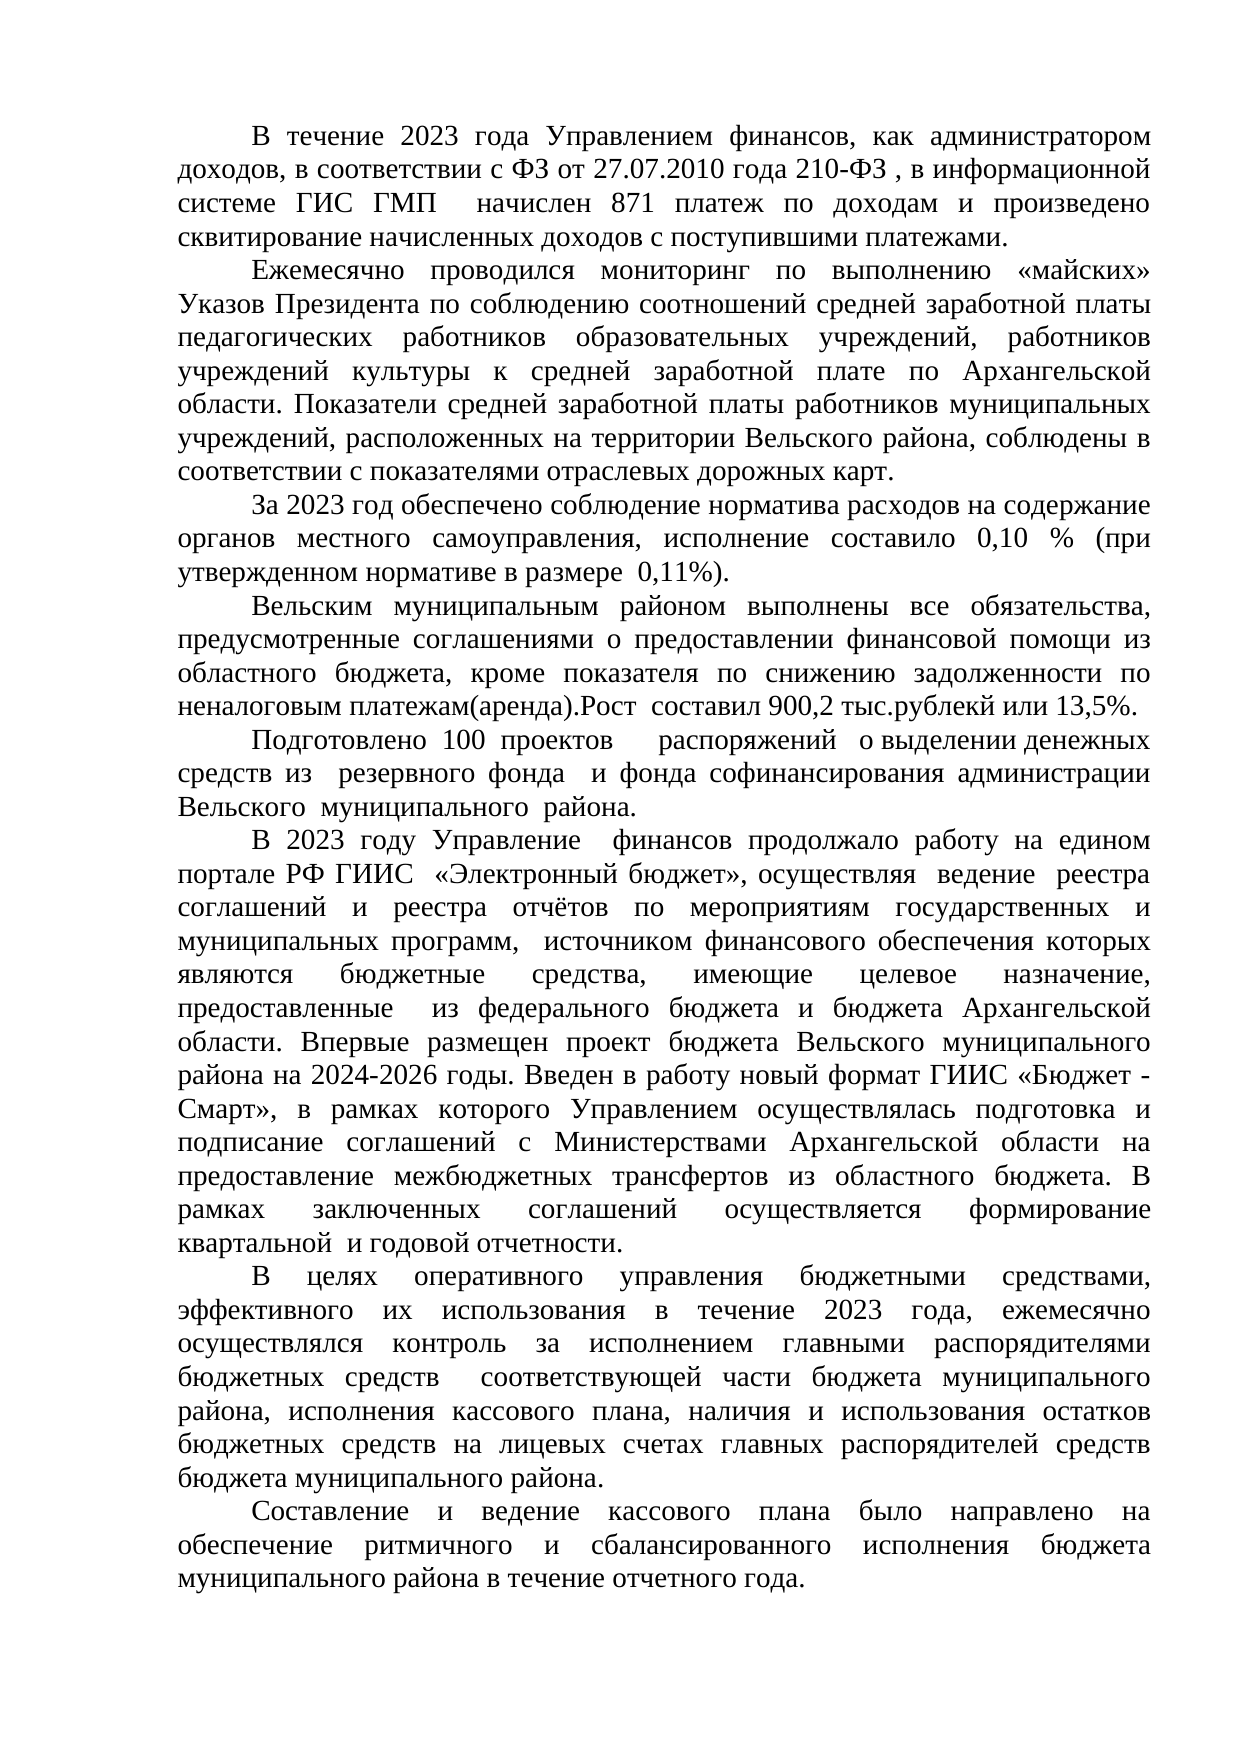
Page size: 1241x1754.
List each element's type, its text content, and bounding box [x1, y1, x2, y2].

text Составление и ведение кассового плана было направлено на обеспечение ритмичного и сбалансированного исполнения бюджета муниципального района в течение отчетного года. [177, 1493, 1152, 1594]
text Подготовлено 100 проектов распоряжений о выделении денежных средств из резервного фонда и фонда софинансирования администрации Вельского муниципального района. [177, 722, 1152, 822]
text В целях оперативного управления бюджетными средствами, эффективного их использования в течение 2023 года, ежемесячно осуществлялся контроль за исполнением главными распорядителями бюджетных средств соответствующей части бюджета муниципального района, исполнения кассового плана, наличия и использования остатков бюджетных средств на лицевых счетах главных распорядителей средств бюджета муниципального района. [177, 1258, 1152, 1493]
text Вельским муниципальным районом выполнены все обязательства, предусмотренные соглашениями о предоставлении финансовой помощи из областного бюджета, кроме показателя по снижению задолженности по неналоговым платежам(аренда).Рост составил 900,2 тыс.рублекй или 13,5%. [177, 588, 1152, 722]
text В течение 2023 года Управлением финансов, как администратором доходов, в соответствии с ФЗ от 27.07.2010 года 210-ФЗ , в информационной системе ГИС ГМП начислен 871 платеж по доходам и произведено сквитирование начисленных доходов с поступившими платежами. [162, 118, 1152, 252]
text Ежемесячно проводился мониторинг по выполнению «майских» Указов Президента по соблюдению соотношений средней заработной платы педагогических работников образовательных учреждений, работников учреждений культуры к средней заработной плате по Архангельской области. Показатели средней заработной платы работников муниципальных учреждений, расположенных на территории Вельского района, соблюдены в соответствии с показателями отраслевых дорожных карт. За 2023 год обеспечено соблюдение норматива расходов на содержание органов местного самоуправления, исполнение составило 0,10 % (при утвержденном нормативе в размере 0,11%). [177, 252, 1152, 588]
text В 2023 году Управление финансов продолжало работу на едином портале РФ ГИИС «Электронный бюджет», осуществляя ведение реестра соглашений и реестра отчётов по мероприятиям государственных и муниципальных программ, источником финансового обеспечения которых являются бюджетные средства, имеющие целевое назначение, предоставленные из федерального бюджета и бюджета Архангельской области. Впервые размещен проект бюджета Вельского муниципального района на 2024-2026 годы. Введен в работу новый формат ГИИС «Бюджет -Смарт», в рамках которого Управлением осуществлялась подготовка и подписание соглашений с Министерствами Архангельской области на предоставление межбюджетных трансфертов из областного бюджета. В рамках заключенных соглашений осуществляется формирование квартальной и годовой отчетности. [177, 822, 1152, 1258]
